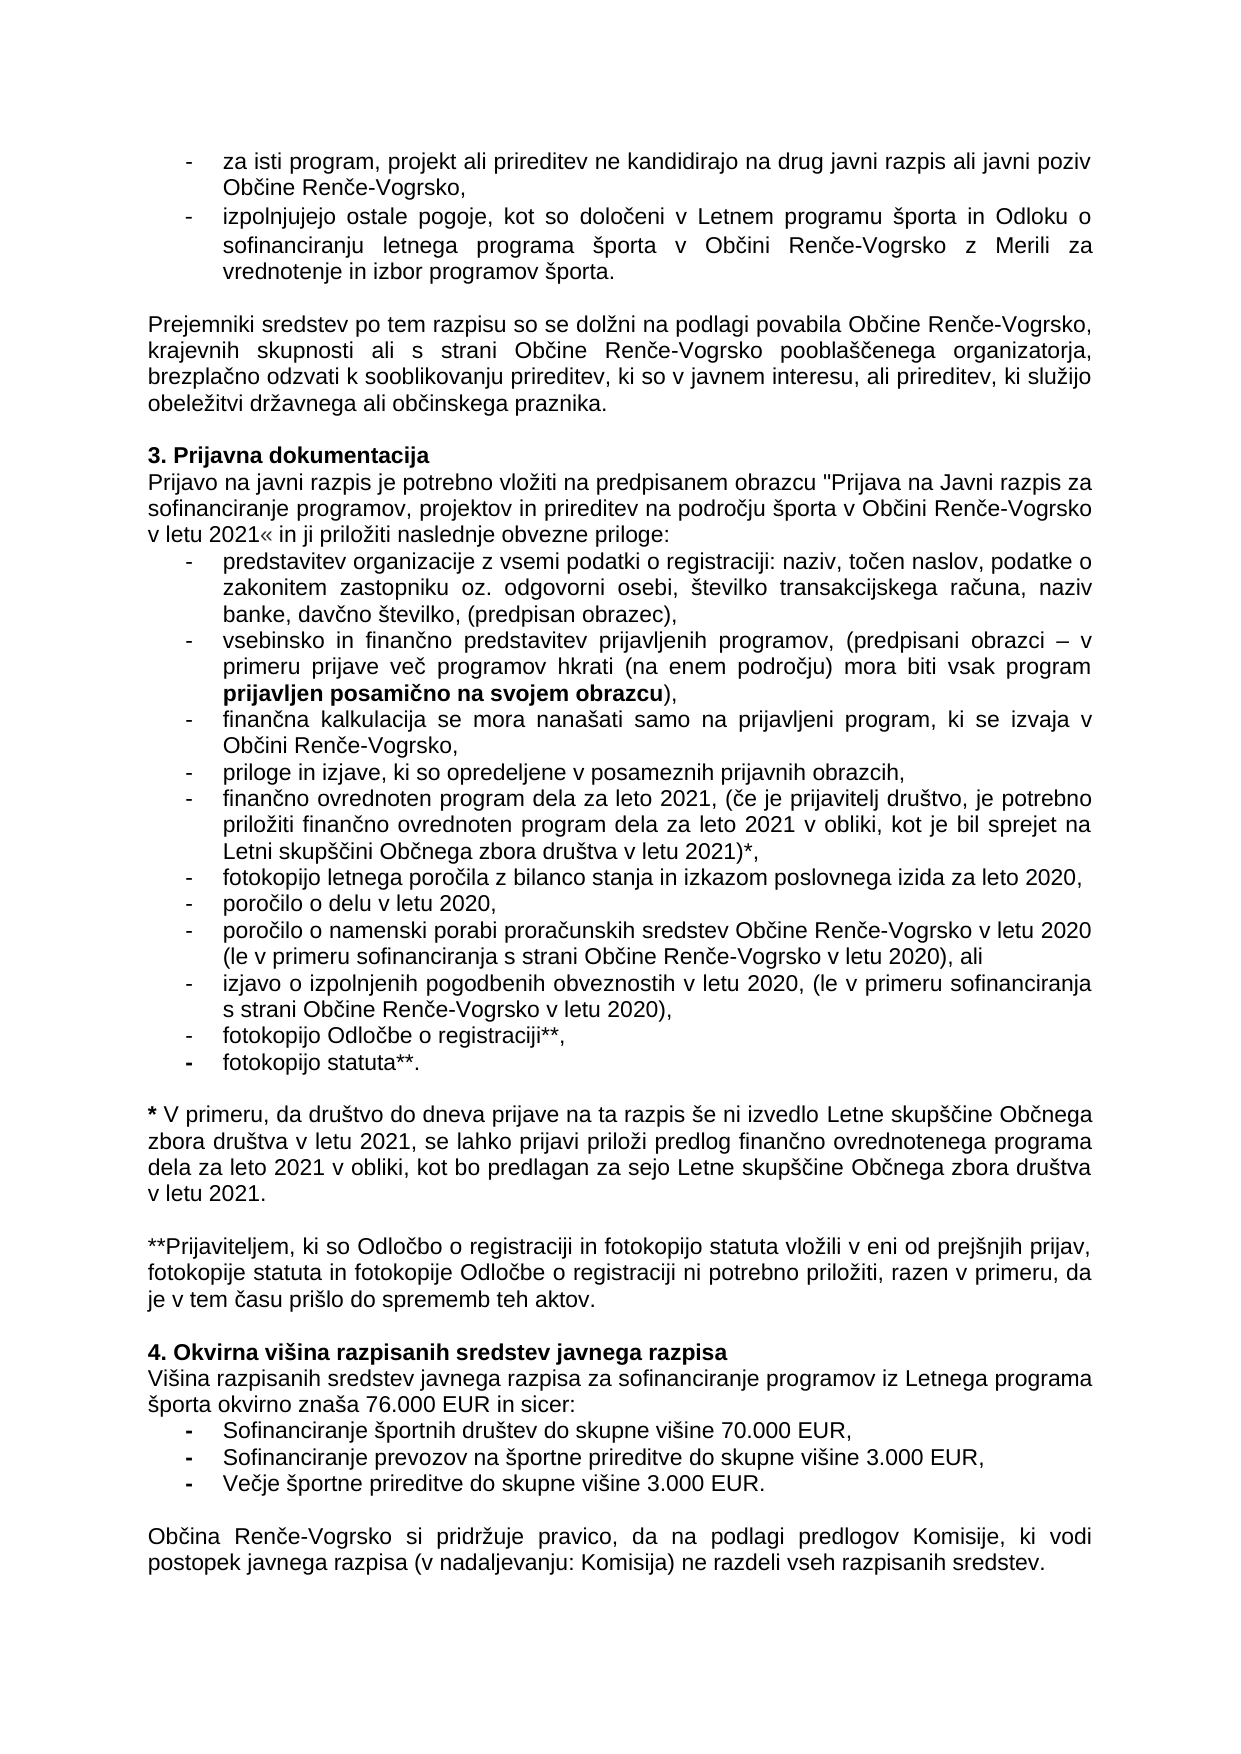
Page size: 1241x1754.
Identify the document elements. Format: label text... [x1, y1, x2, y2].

list za isti program, projekt ali prireditev ne kandidirajo na drug javni razpis ali javni poziv Občine Renče-Vogrsko, [185, 148, 1093, 200]
text Višina razpisanih sredstev javnega razpisa za sofinanciranje programov iz Letnega programa športa okvirno znaša 76.000 EUR in sicer: [148, 1365, 1093, 1417]
list finančna kalkulacija se mora nanašati samo na prijavljeni program, ki se izvaja v Občini Renče-Vogrsko, [185, 706, 1093, 759]
list Sofinanciranje športnih društev do skupne višine 70.000 EUR, [185, 1417, 1093, 1444]
list izjavo o izpolnjenih pogodbenih obveznostih v letu 2020, (le v primeru sofinanciranja s strani Občine Renče-Vogrsko v letu 2020), [185, 969, 1093, 1022]
text * V primeru, da društvo do dneva prijave na ta razpis še ni izvedlo Letne skupščine Občnega zbora društva v letu 2021, se lahko prijavi priloži predlog finančno ovrednotenega programa dela za leto 2021 v obliki, kot bo predlagan za sejo Letne skupščine Občnega zbora društva v letu 2021. [148, 1101, 1093, 1207]
list finančno ovrednoten program dela za leto 2021, (če je prijavitelj društvo, je potrebno priložiti finančno ovrednoten program dela za leto 2021 v obliki, kot je bil sprejet na Letni skupščini Občnega zbora društva v letu 2021)*, [185, 785, 1093, 864]
list poročilo o delu v letu 2020, [185, 890, 1093, 917]
text Prijavo na javni razpis je potrebno vložiti na predpisanem obrazcu "Prijava na Javni razpis za sofinanciranje programov, projektov in prireditev na področju športa v Občini Renče-Vogrsko v letu 2021« in ji priložiti naslednje obvezne priloge: [148, 469, 1093, 548]
list Sofinanciranje prevozov na športne prireditve do skupne višine 3.000 EUR, [185, 1444, 1093, 1470]
text **Prijaviteljem, ki so Odločbo o registraciji in fotokopijo statuta vložili v eni od prejšnjih prijav, fotokopije statuta in fotokopije Odločbe o registraciji ni potrebno priložiti, razen v primeru, da je v tem času prišlo do sprememb teh aktov. [148, 1233, 1093, 1312]
list priloge in izjave, ki so opredeljene v posameznih prijavnih obrazcih, [185, 759, 1093, 785]
list poročilo o namenski porabi proračunskih sredstev Občine Renče-Vogrsko v letu 2020 (le v primeru sofinanciranja s strani Občine Renče-Vogrsko v letu 2020), ali [185, 917, 1093, 969]
text 4. Okvirna višina razpisanih sredstev javnega razpisa [148, 1312, 1093, 1365]
list vsebinsko in finančno predstavitev prijavljenih programov, (predpisani obrazci – v primeru prijave več programov hkrati (na enem področju) mora biti vsak program prijavljen posamično na svojem obrazcu), [185, 627, 1093, 706]
text Občina Renče-Vogrsko si pridržuje pravico, da na podlagi predlogov Komisije, ki vodi postopek javnega razpisa (v nadaljevanju: Komisija) ne razdeli vseh razpisanih sredstev. [148, 1523, 1093, 1576]
list fotokopijo statuta**. [148, 1048, 1093, 1075]
list fotokopijo letnega poročila z bilanco stanja in izkazom poslovnega izida za leto 2020, [185, 864, 1093, 890]
list Večje športne prireditve do skupne višine 3.000 EUR. [148, 1470, 1093, 1497]
list predstavitev organizacije z vsemi podatki o registraciji: naziv, točen naslov, podatke o zakonitem zastopniku oz. odgovorni osebi, številko transakcijskega računa, naziv banke, davčno številko, (predpisan obrazec), [185, 548, 1093, 627]
text Prejemniki sredstev po tem razpisu so se dolžni na podlagi povabila Občine Renče-Vogrsko, krajevnih skupnosti ali s strani Občine Renče-Vogrsko pooblaščenega organizatorja, brezplačno odzvati k sooblikovanju prireditev, ki so v javnem interesu, ali prireditev, ki služijo obeležitvi državnega ali občinskega praznika. [148, 311, 1093, 416]
list fotokopijo Odločbe o registraciji**, [185, 1022, 1093, 1048]
text 3. Prijavna dokumentacija [148, 442, 1093, 469]
list izpolnjujejo ostale pogoje, kot so določeni v Letnem programu športa in Odloku o sofinanciranju letnega programa športa v Občini Renče-Vogrsko z Merili za vrednotenje in izbor programov športa. [185, 200, 1093, 284]
